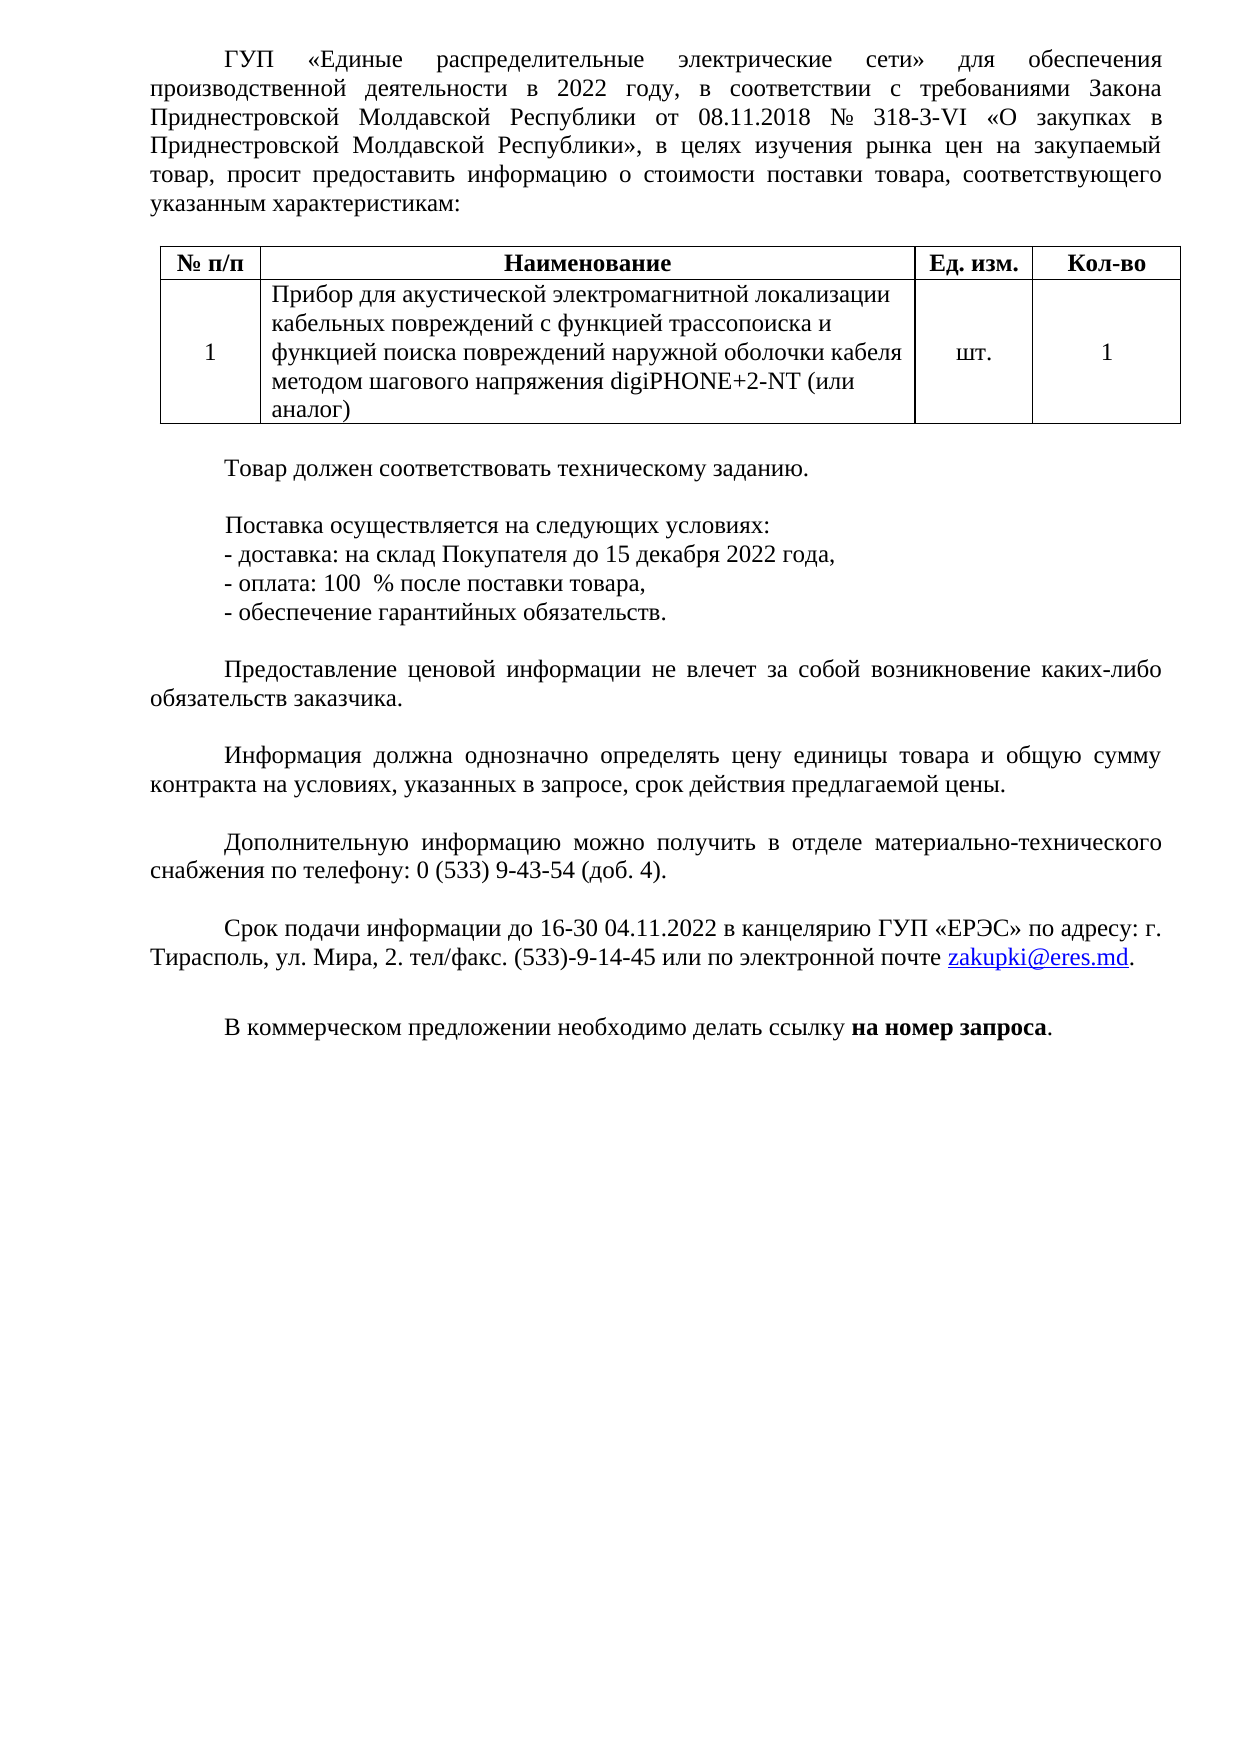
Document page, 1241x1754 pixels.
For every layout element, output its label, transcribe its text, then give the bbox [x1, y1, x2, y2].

table_cell Прибор для акустической электромагнитной локализации кабельных повреждений с функцией трассопоиска и функцией поиска повреждений наружной оболочки кабеля методом шагового напряжения digiPHONE+2-NT (или аналог) [261, 280, 914, 423]
text Поставка осуществляется на следующих условиях: [150, 511, 1162, 539]
text - доставка: на склад Покупателя до 15 декабря 2022 года, [150, 539, 1162, 568]
table_cell шт. [916, 280, 1032, 423]
text - оплата: 100 % после поставки товара, [150, 568, 1162, 597]
text Дополнительную информацию можно получить в отделе материально-технического снабжения по телефону: 0 (533) 9-43-54 (доб. 4). [150, 827, 1162, 884]
text Предоставление ценовой информации не влечет за собой возникновение каких-либо обязательств заказчика. [150, 654, 1162, 712]
text Информация должна однозначно определять цену единицы товара и общую сумму контракта на условиях, указанных в запросе, срок действия предлагаемой цены. [150, 741, 1162, 798]
table_header Наименование [261, 247, 914, 278]
table_cell 1 [1033, 280, 1180, 423]
text ГУП «Единые распределительные электрические сети» для обеспечения производственной деятельности в 2022 году, в соответствии с требованиями Закона Приднестровской Молдавской Республики от 08.11.2018 № 318-3-VI «О закупках в Приднестровской Молдавской Республики», в целях изучения рынка цен на закупаемый товар, просит предоставить информацию о стоимости поставки товара, соответствующего указанным характеристикам: [150, 44, 1162, 217]
table_header № п/п [161, 247, 260, 278]
text Срок подачи информации до 16-30 04.11.2022 в канцелярию ГУП «ЕРЭС» по адресу: г. Тирасполь, ул. Мира, 2. тел/факс. (533)-9-14-45 или по электронной почте zakupki@eres.md. [150, 913, 1162, 971]
table_header Ед. изм. [916, 247, 1032, 278]
table_cell 1 [161, 280, 260, 423]
table_header Кол-во [1033, 247, 1180, 278]
text Товар должен соответствовать техническому заданию. [150, 453, 1162, 482]
text - обеспечение гарантийных обязательств. [150, 597, 1162, 626]
text В коммерческом предложении необходимо делать ссылку на номер запроса. [150, 1012, 1162, 1041]
